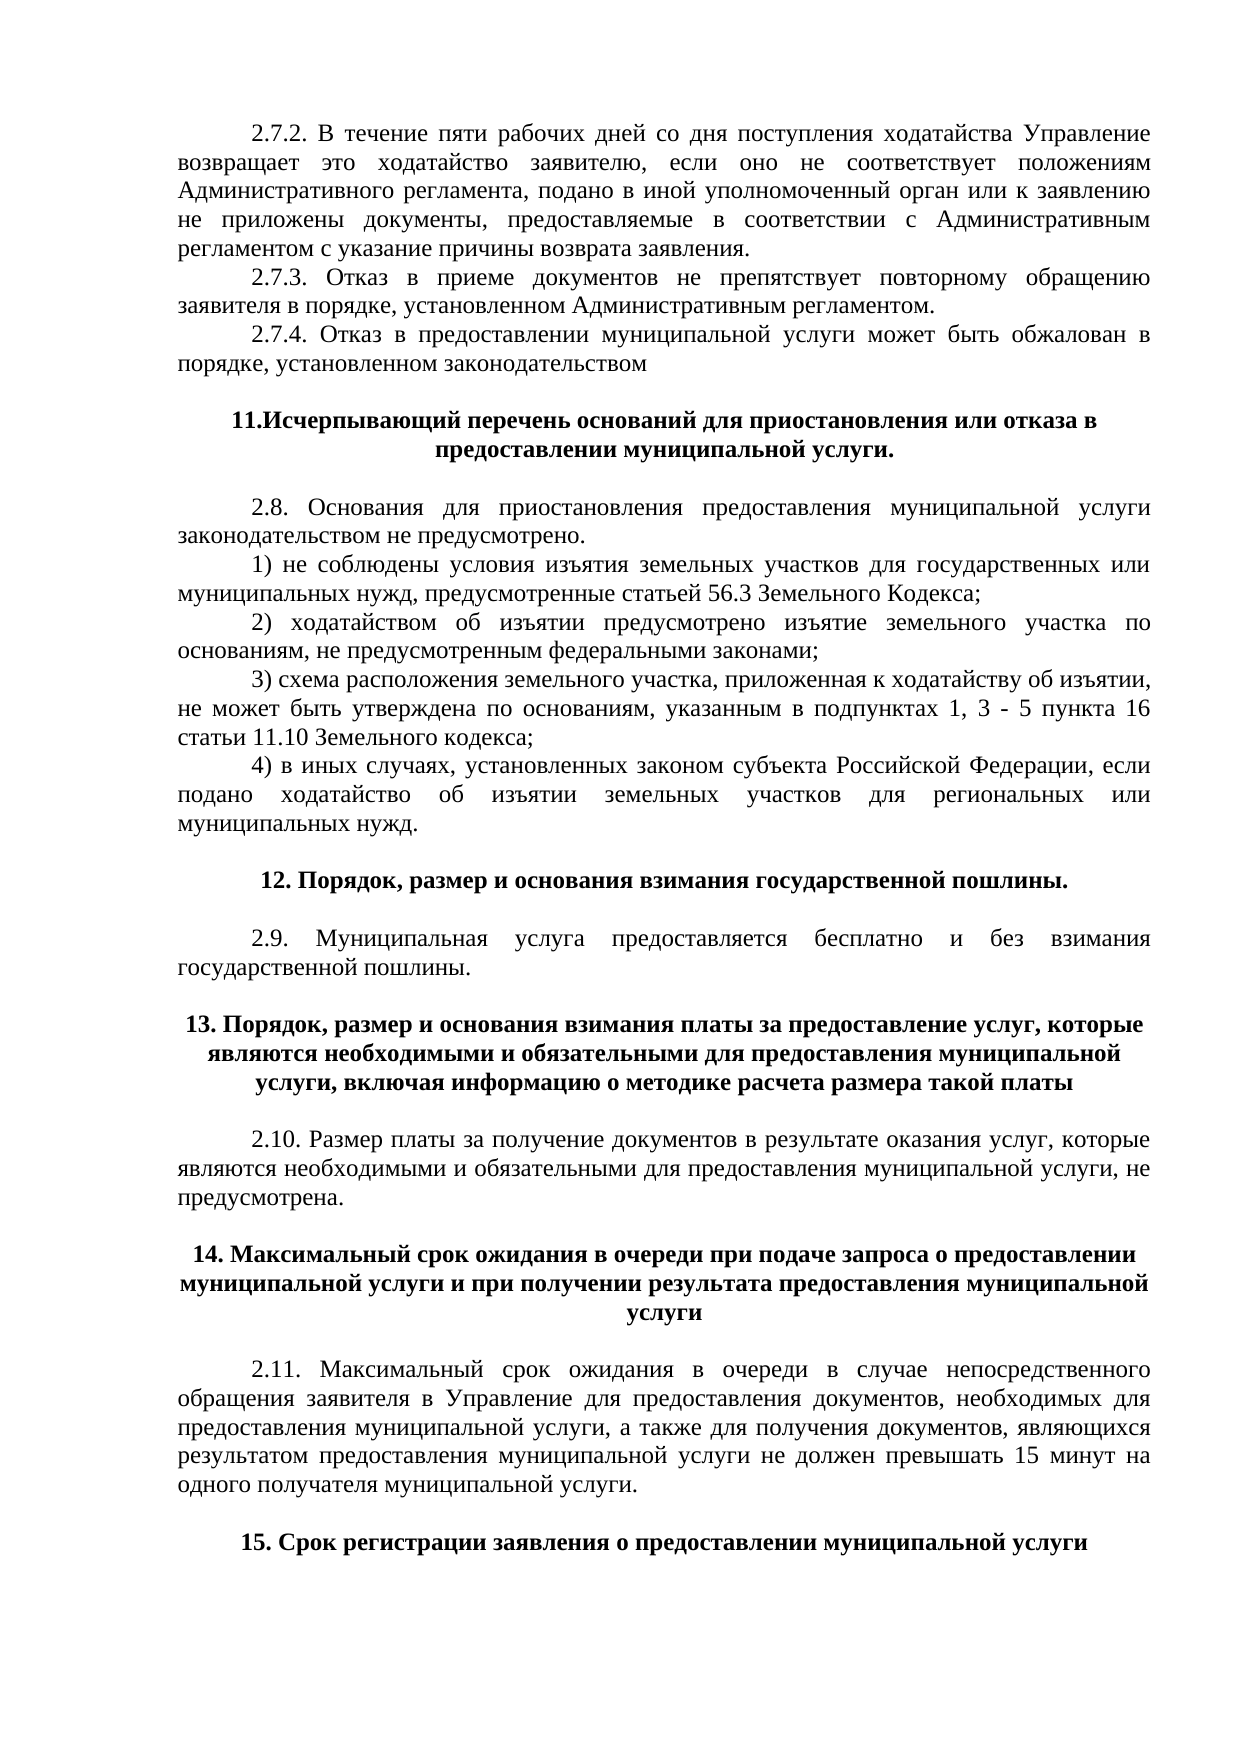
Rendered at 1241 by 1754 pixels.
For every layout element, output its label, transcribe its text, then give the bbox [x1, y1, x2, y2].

text 1) не соблюдены условия изъятия земельных участков для государственных или муниципальных нужд, предусмотренные статьей 56.3 Земельного Кодекса; [177, 549, 1152, 607]
text 2.9. Муниципальная услуга предоставляется бесплатно и без взимания государственной пошлины. [177, 923, 1152, 981]
text 2.7.4. Отказ в предоставлении муниципальной услуги может быть обжалован в порядке, установленном законодательством [177, 319, 1152, 377]
text 12. Порядок, размер и основания взимания государственной пошлины. [177, 866, 1152, 894]
text 2.7.3. Отказ в приеме документов не препятствует повторному обращению заявителя в порядке, установленном Административным регламентом. [177, 262, 1152, 319]
text 13. Порядок, размер и основания взимания платы за предоставление услуг, которые являются необходимыми и обязательными для предоставления муниципальной услуги, включая информацию о методике расчета размера такой платы [177, 1009, 1152, 1096]
text 2.7.2. В течение пяти рабочих дней со дня поступления ходатайства Управление возвращает это ходатайство заявителю, если оно не соответствует положениям Административного регламента, подано в иной уполномоченный орган или к заявлению не приложены документы, предоставляемые в соответствии с Административным регламентом с указание причины возврата заявления. [177, 118, 1152, 262]
text 2) ходатайством об изъятии предусмотрено изъятие земельного участка по основаниям, не предусмотренным федеральными законами; [177, 607, 1152, 664]
text 2.11. Максимальный срок ожидания в очереди в случае непосредственного обращения заявителя в Управление для предоставления документов, необходимых для предоставления муниципальной услуги, а также для получения документов, являющихся результатом предоставления муниципальной услуги не должен превышать 15 минут на одного получателя муниципальной услуги. [177, 1354, 1152, 1498]
text 3) схема расположения земельного участка, приложенная к ходатайству об изъятии, не может быть утверждена по основаниям, указанным в подпунктах 1, 3 - 5 пункта 16 статьи 11.10 Земельного кодекса; [177, 664, 1152, 751]
text 4) в иных случаях, установленных законом субъекта Российской Федерации, если подано ходатайство об изъятии земельных участков для региональных или муниципальных нужд. [177, 751, 1152, 837]
text 2.10. Размер платы за получение документов в результате оказания услуг, которые являются необходимыми и обязательными для предоставления муниципальной услуги, не предусмотрена. [177, 1124, 1152, 1211]
text 15. Срок регистрации заявления о предоставлении муниципальной услуги [177, 1527, 1152, 1556]
text 11.Исчерпывающий перечень оснований для приостановления или отказа в предоставлении муниципальной услуги. [177, 406, 1152, 463]
text 2.8. Основания для приостановления предоставления муниципальной услуги законодательством не предусмотрено. [177, 492, 1152, 549]
text 14. Максимальный срок ожидания в очереди при подаче запроса о предоставлении муниципальной услуги и при получении результата предоставления муниципальной услуги [177, 1239, 1152, 1326]
